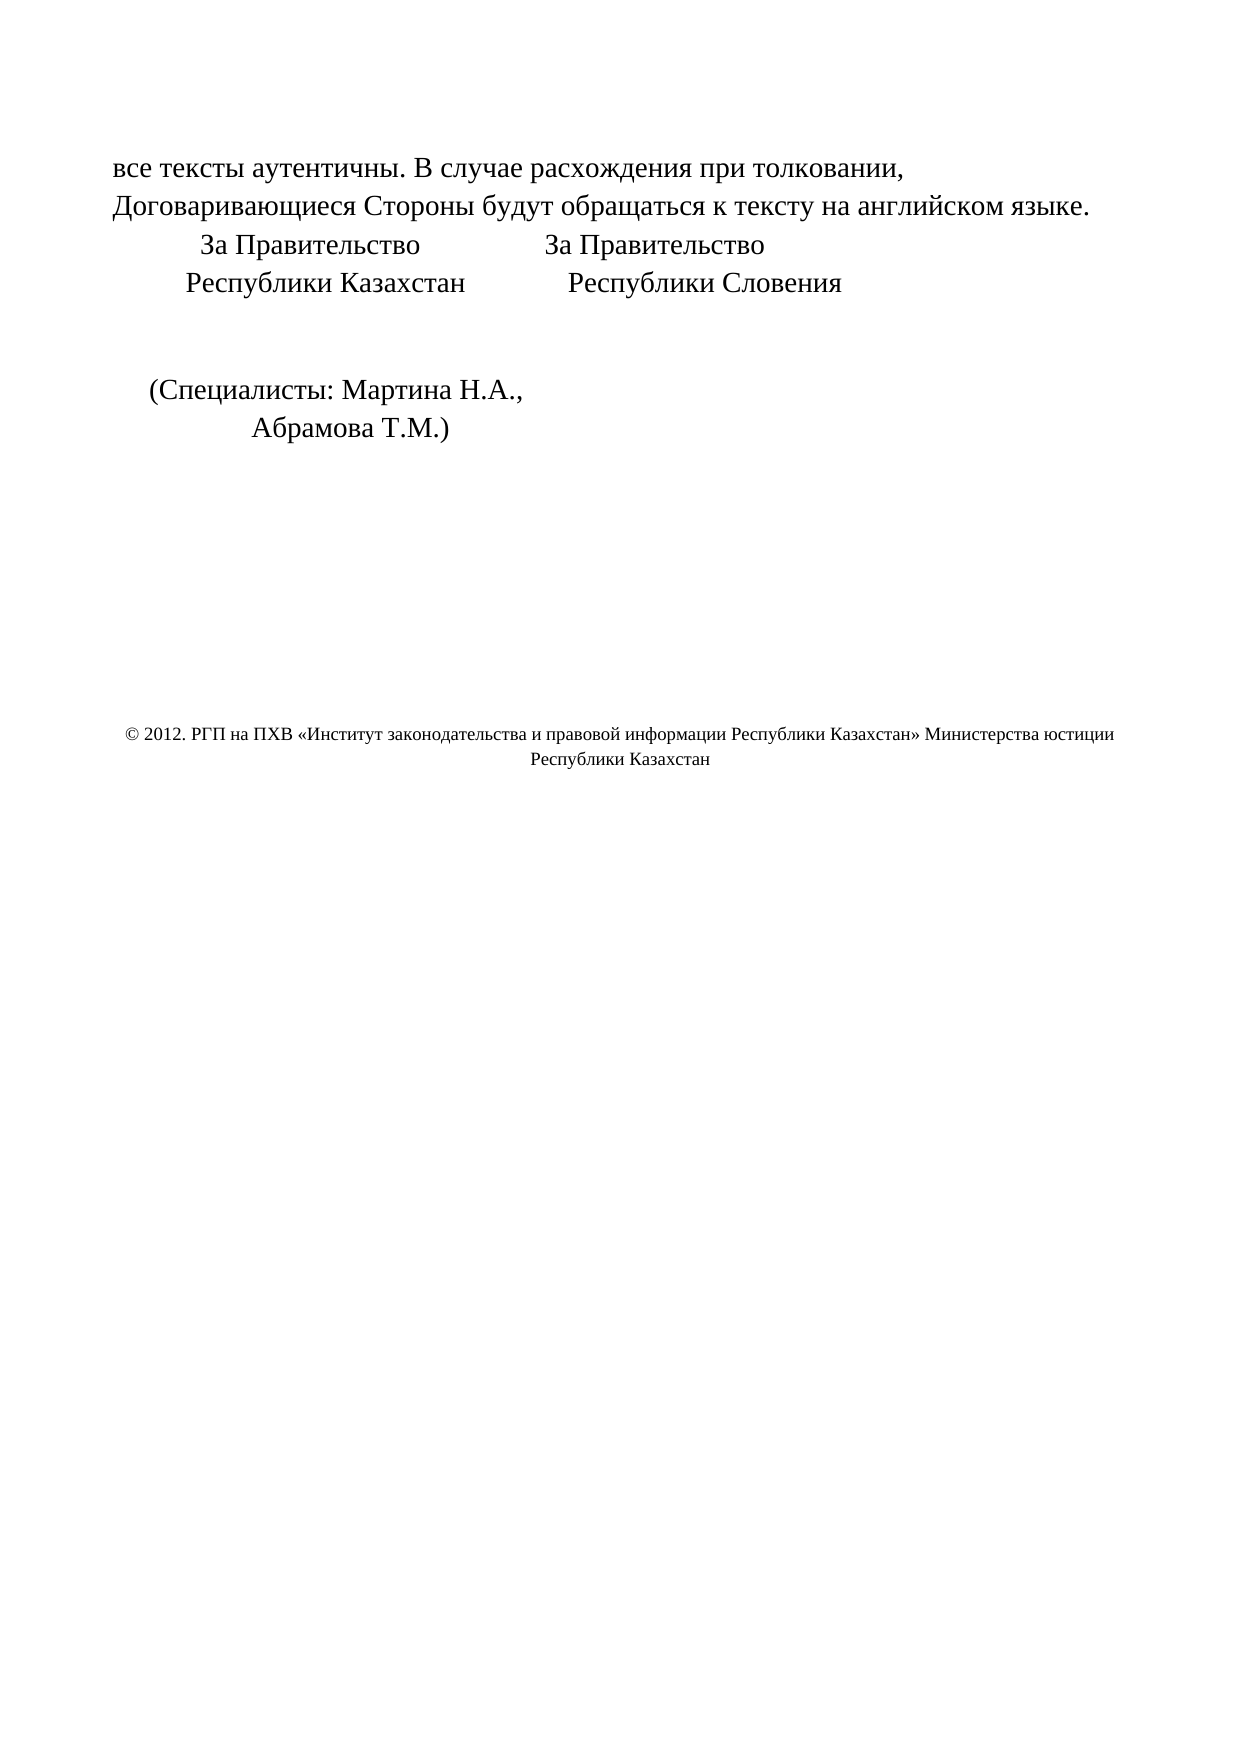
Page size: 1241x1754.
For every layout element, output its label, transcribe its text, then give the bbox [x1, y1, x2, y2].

text (Специалисты: Мартина Н.А., [112, 372, 1128, 405]
text За Правительство За Правительство [112, 227, 1128, 261]
text © 2012. РГП на ПХВ «Институт законодательства и правовой информации Республики Казахстан» Министерства юстиции Республики Казахстан [112, 723, 1128, 769]
text Абрамова Т.М.) [112, 410, 1128, 444]
text Республики Казахстан Республики Словения [112, 266, 1128, 299]
text Договаривающиеся Стороны будут обращаться к тексту на английском языке. [112, 188, 1128, 222]
text все тексты аутентичны. В случае расхождения при толковании, [112, 150, 1128, 183]
